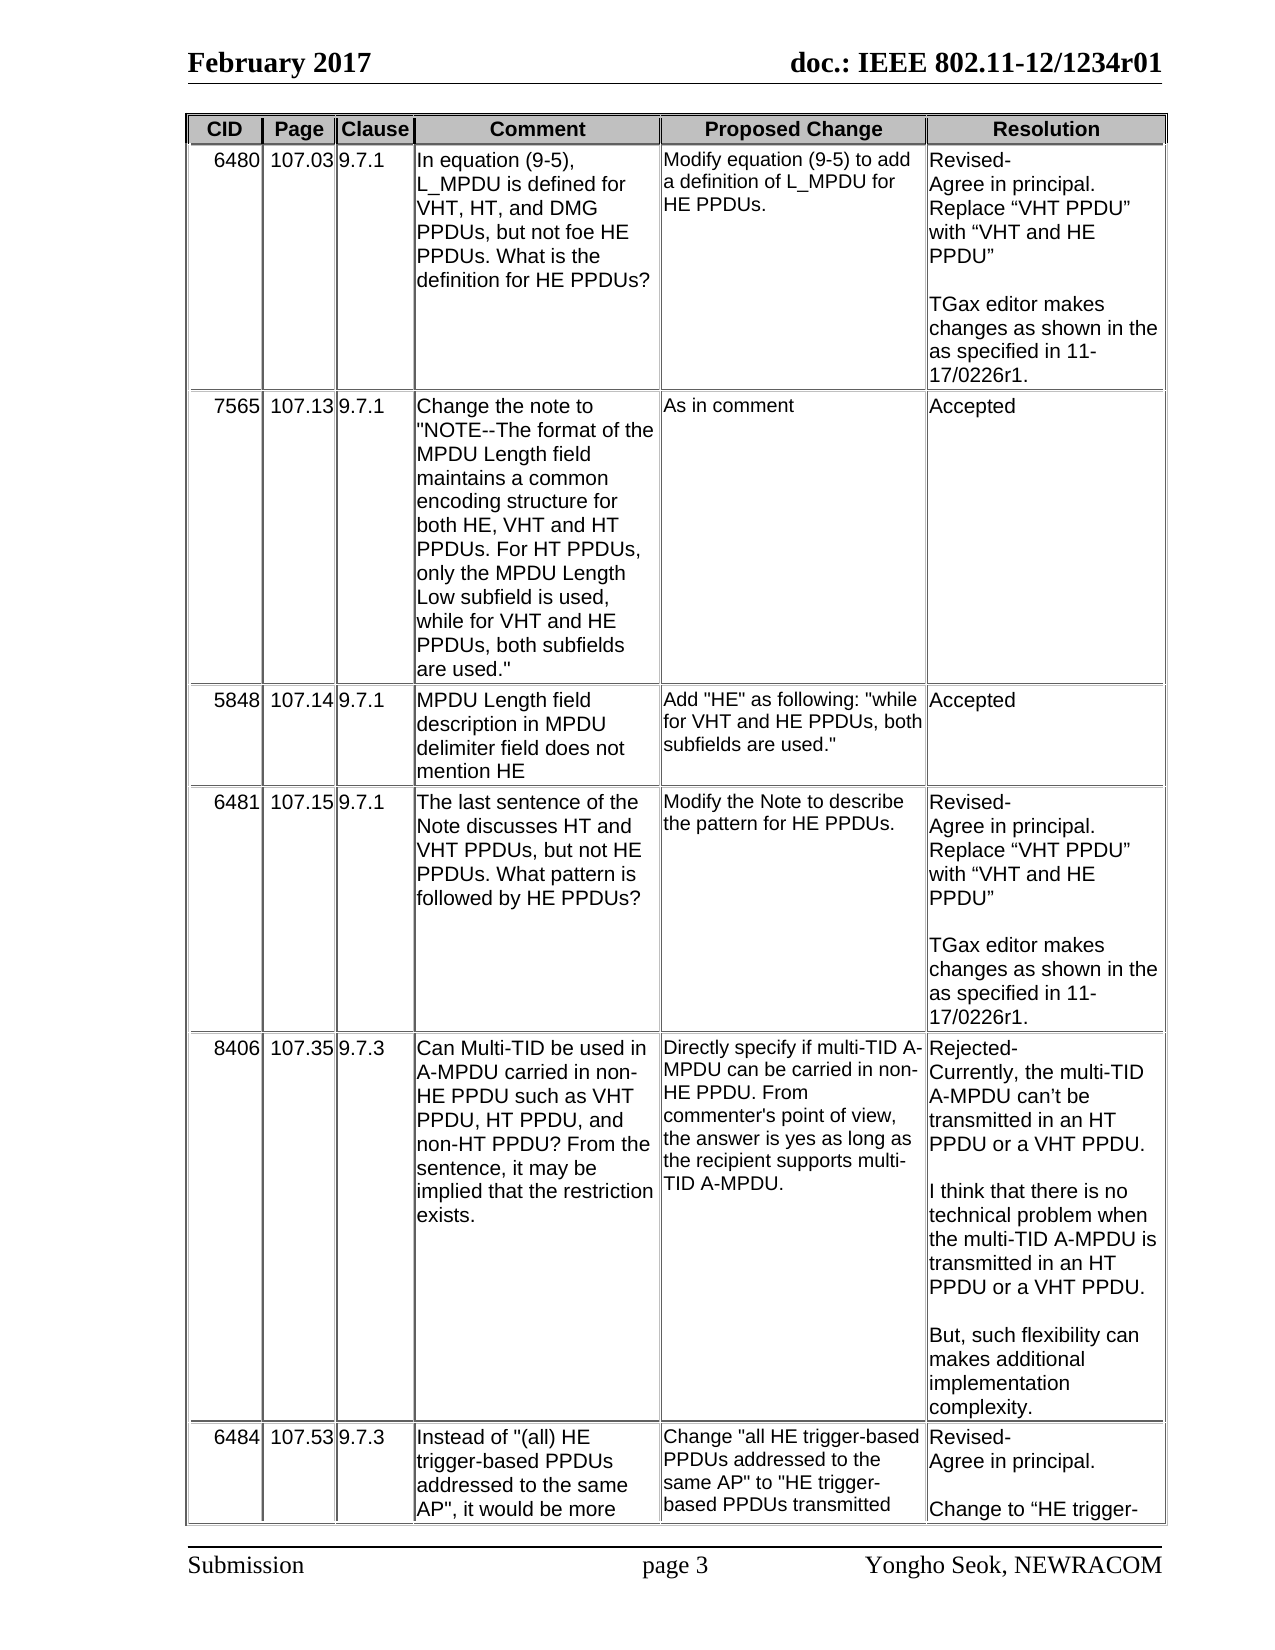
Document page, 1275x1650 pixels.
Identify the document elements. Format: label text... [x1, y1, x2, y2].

table_cell In equation (9-5), L_MPDU is defined for VHT, HT, and DMG PPDUs, but not foe HE PPDUs. What is the definition for HE PPDUs? [416, 146, 659, 389]
table_header CID [189, 116, 262, 143]
table_cell Accepted [927, 389, 1166, 683]
table_cell Accepted [927, 683, 1166, 785]
table_header Clause [336, 114, 414, 143]
table_cell 107.14 [264, 686, 334, 785]
table_cell 9.7.3 [338, 1034, 413, 1420]
table_cell Can Multi-TID be used in A-MPDU carried in non-HE PPDU such as VHT PPDU, HT PPDU, and non-HT PPDU? From the sentence, it may be implied that the restriction exists. [416, 1034, 659, 1420]
table_cell 7565 [187, 389, 262, 683]
table_cell 9.7.1 [338, 788, 413, 1031]
table_cell Change "all HE trigger-based PPDUs addressed to the same AP" to "HE trigger-based PPDUs transmitted simultaneously to the same AP". [661, 1424, 927, 1523]
table_cell 107.35 [264, 1034, 334, 1420]
table_cell As in comment [662, 392, 925, 683]
table_cell 9.7.1 [338, 686, 413, 785]
table_header Resolution [927, 116, 1165, 143]
table_cell The last sentence of the Note discusses HT and VHT PPDUs, but not HE PPDUs. What pattern is followed by HE PPDUs? [416, 788, 659, 1031]
table_header Proposed Change [661, 116, 927, 143]
table_cell Change the note to "NOTE--The format of the MPDU Length field maintains a common encoding structure for both HE, VHT and HT PPDUs. For HT PPDUs, only the MPDU Length Low subfield is used, while for VHT and HE PPDUs, both subfields are used." [416, 392, 659, 683]
table_cell 9.7.1 [338, 146, 413, 389]
table_cell 107.13 [264, 392, 334, 683]
table_cell 8406 [187, 1031, 262, 1420]
table_cell Modify the Note to describe the pattern for HE PPDUs. [662, 788, 925, 1031]
table_cell 6484 [189, 1420, 262, 1523]
table_cell 6481 [187, 785, 262, 1031]
table_cell Modify equation (9-5) to add a definition of L_MPDU for HE PPDUs. [662, 146, 925, 389]
table_cell 5848 [187, 683, 262, 785]
table_header Page [262, 114, 336, 143]
table_cell Revised- Agree in principal. Replace “VHT PPDU” with “VHT and HE PPDU” TGax editor makes changes as shown in the as specified in 11-17/0226r1. [927, 785, 1166, 1031]
table_cell 107.15 [264, 788, 334, 1031]
table_cell 107.03 [264, 146, 334, 389]
table_cell MPDU Length field description in MPDU delimiter field does not mention HE [416, 686, 659, 785]
table_cell Rejected- Currently, the multi-TID A-MPDU can’t be transmitted in an HT PPDU or a VHT PPDU. I think that there is no technical problem when the multi-TID A-MPDU is transmitted in an HT PPDU or a VHT PPDU. But, such flexibility can makes additional implementation complexity. [927, 1031, 1166, 1420]
table_cell 107.53 [262, 1420, 336, 1523]
table_cell 9.7.1 [338, 392, 413, 683]
table_cell 6480 [187, 143, 261, 389]
table_cell 9.7.3 [336, 1424, 414, 1523]
table_cell Directly specify if multi-TID A-MPDU can be carried in non-HE PPDU. From commenter's point of view, the answer is yes as long as the recipient supports multi-TID A-MPDU. [662, 1034, 925, 1420]
table_cell Revised- Agree in principal. Replace “VHT PPDU” with “VHT and HE PPDU” TGax editor makes changes as shown in the as specified in 11-17/0226r1. [928, 143, 1166, 389]
table_cell Add "HE" as following: "while for VHT and HE PPDUs, both subfields are used." [662, 686, 925, 785]
table_header Comment [414, 116, 661, 143]
